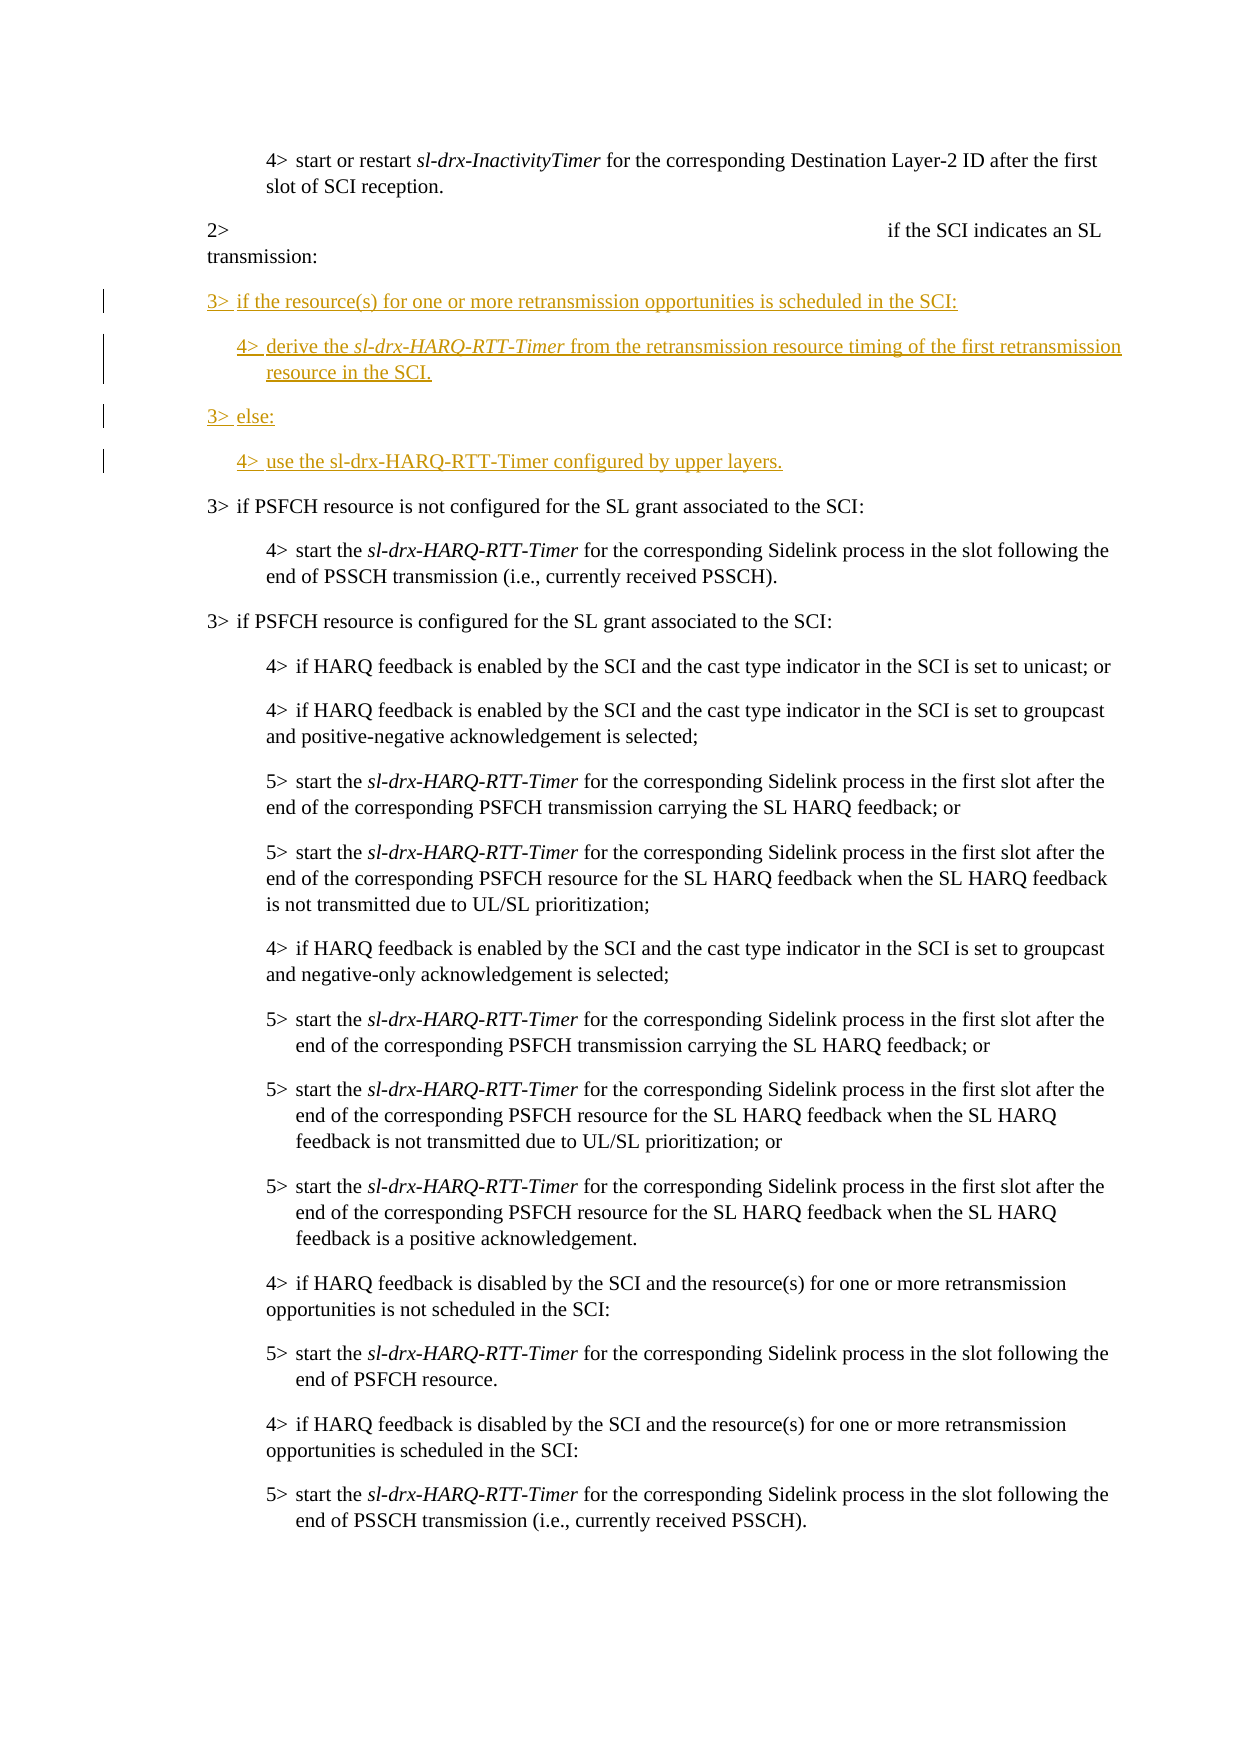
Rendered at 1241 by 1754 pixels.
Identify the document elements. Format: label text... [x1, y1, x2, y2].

text 4> start or restart sl-drx-InactivityTimer for the corresponding Destination Layer-2 ID after the first slot of SCI reception. [266, 148, 1122, 198]
text 5> start the sl-drx-HARQ-RTT-Timer for the corresponding Sidelink process in the first slot after the end of the corresponding PSFCH resource for the SL HARQ feedback when the SL HARQ feedback is a positive acknowledgement. [266, 1174, 1122, 1250]
text 3> if PSFCH resource is configured for the SL grant associated to the SCI: [207, 609, 1122, 633]
text 4> if HARQ feedback is enabled by the SCI and the cast type indicator in the SCI is set to groupcast and positive-negative acknowledgement is selected; [266, 698, 1122, 748]
text 3> if PSFCH resource is not configured for the SL grant associated to the SCI: [207, 494, 1122, 518]
text 5> start the sl-drx-HARQ-RTT-Timer for the corresponding Sidelink process in the slot following the end of PSSCH transmission (i.e., currently received PSSCH). [266, 1482, 1122, 1532]
text 4> if HARQ feedback is enabled by the SCI and the cast type indicator in the SCI is set to unicast; or [266, 654, 1122, 678]
text 4> if HARQ feedback is enabled by the SCI and the cast type indicator in the SCI is set to groupcast and negative-only acknowledgement is selected; [266, 936, 1122, 986]
text 5> start the sl-drx-HARQ-RTT-Timer for the corresponding Sidelink process in the first slot after the end of the corresponding PSFCH resource for the SL HARQ feedback when the SL HARQ feedback is not transmitted due to UL/SL prioritization; or [266, 1077, 1122, 1153]
text 2> if the SCI indicates an SL transmission: [207, 218, 1122, 268]
text 5> start the sl-drx-HARQ-RTT-Timer for the corresponding Sidelink process in the first slot after the end of the corresponding PSFCH resource for the SL HARQ feedback when the SL HARQ feedback is not transmitted due to UL/SL prioritization; [266, 839, 1122, 916]
text 4> if HARQ feedback is disabled by the SCI and the resource(s) for one or more retransmission opportunities is scheduled in the SCI: [266, 1412, 1122, 1462]
text 4> if HARQ feedback is disabled by the SCI and the resource(s) for one or more retransmission opportunities is not scheduled in the SCI: [266, 1271, 1122, 1321]
text 5> start the sl-drx-HARQ-RTT-Timer for the corresponding Sidelink process in the first slot after the end of the corresponding PSFCH transmission carrying the SL HARQ feedback; or [266, 769, 1122, 819]
text 5> start the sl-drx-HARQ-RTT-Timer for the corresponding Sidelink process in the first slot after the end of the corresponding PSFCH transmission carrying the SL HARQ feedback; or [266, 1007, 1122, 1057]
text 4> start the sl-drx-HARQ-RTT-Timer for the corresponding Sidelink process in the slot following the end of PSSCH transmission (i.e., currently received PSSCH). [266, 538, 1122, 588]
text 5> start the sl-drx-HARQ-RTT-Timer for the corresponding Sidelink process in the slot following the end of PSFCH resource. [266, 1341, 1122, 1391]
